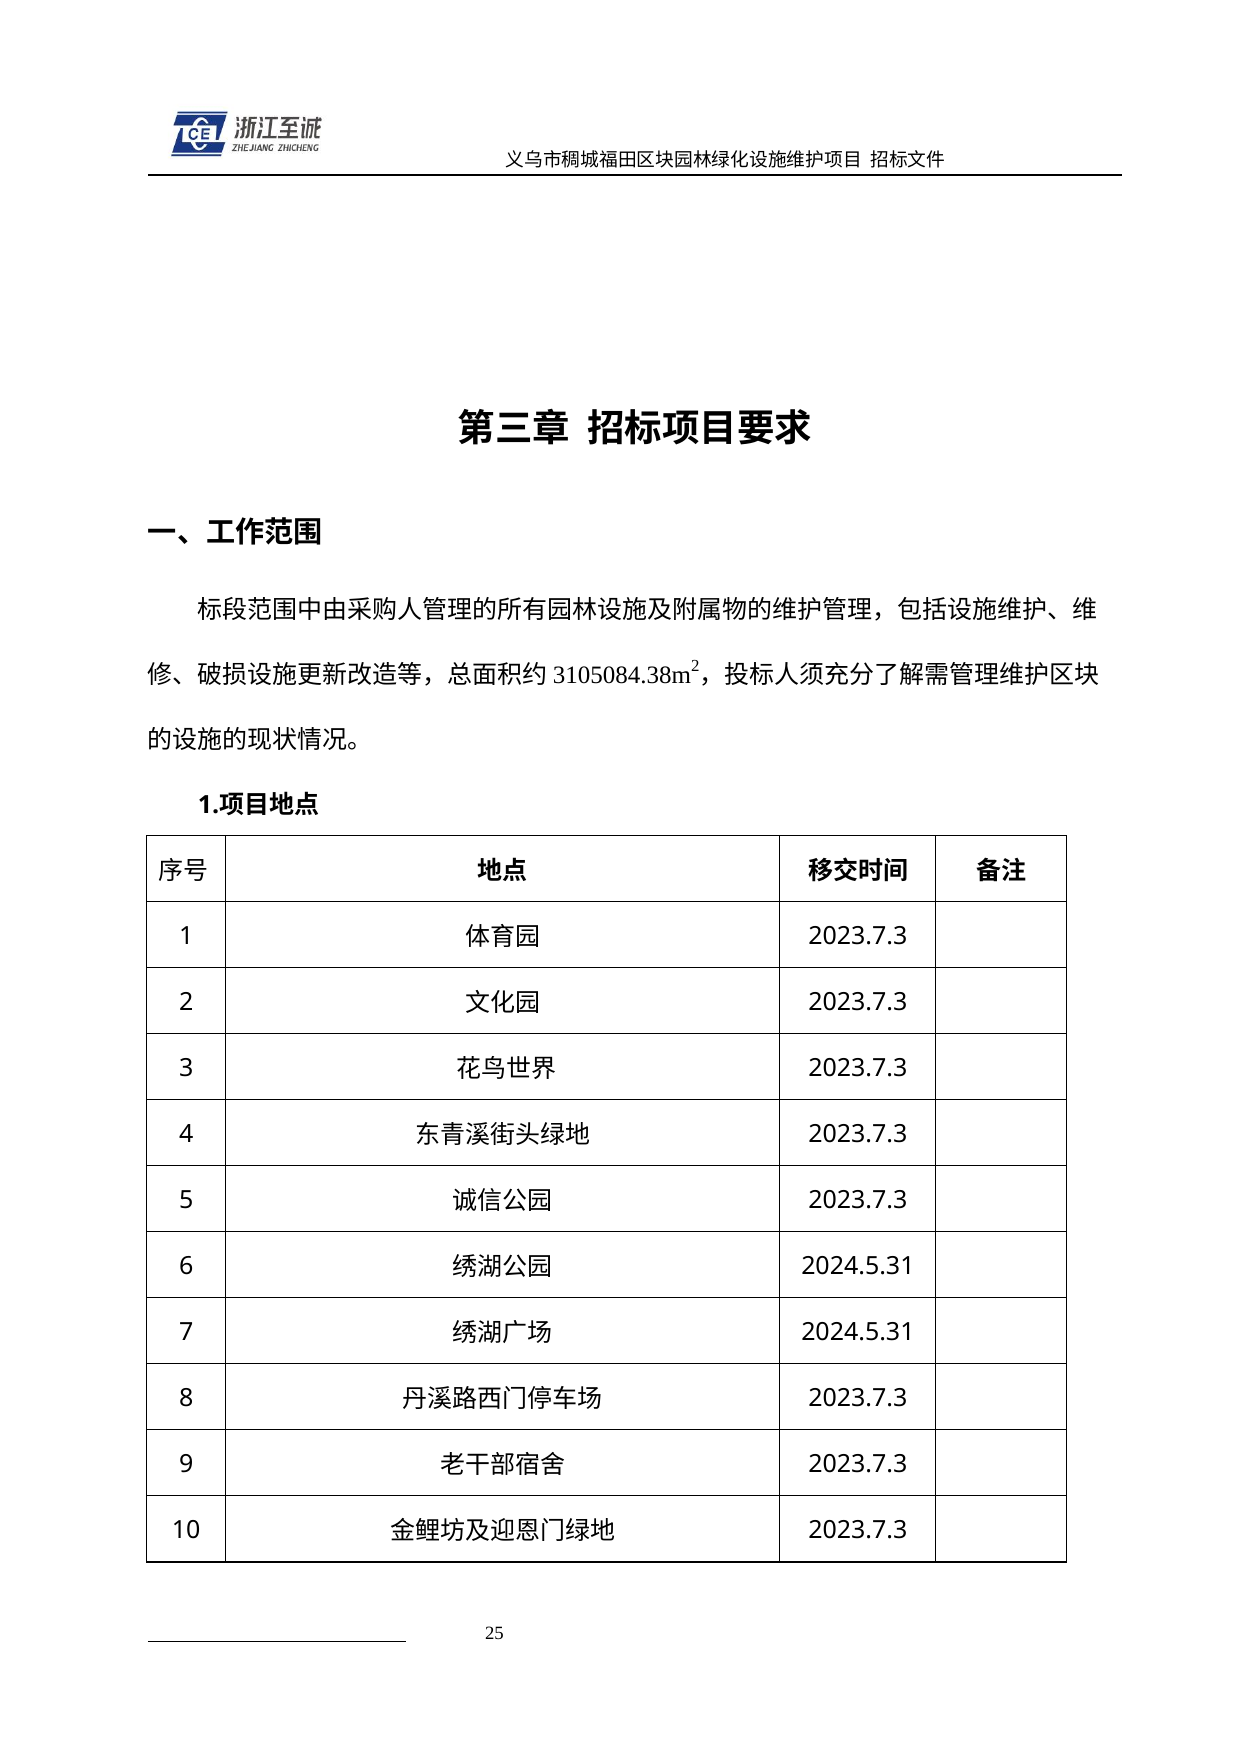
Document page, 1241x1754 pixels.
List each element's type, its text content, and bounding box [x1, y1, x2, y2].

table_cell [936, 1364, 1066, 1429]
table_cell [936, 1166, 1066, 1231]
text 1.项目地点 [148, 770, 1122, 835]
table_header 序号 [147, 836, 225, 901]
table_cell 2023.7.3 [780, 1100, 935, 1165]
table_cell 9 [147, 1430, 225, 1495]
table_cell 10 [147, 1496, 225, 1561]
table_cell 绣湖广场 [226, 1298, 779, 1363]
table_cell 8 [147, 1364, 225, 1429]
table_cell 2023.7.3 [780, 1496, 935, 1561]
table_cell 文化园 [226, 968, 779, 1033]
table_cell 花鸟世界 [226, 1034, 779, 1099]
table_cell 2023.7.3 [780, 902, 935, 967]
table_cell [936, 902, 1066, 967]
table_cell 东青溪街头绿地 [226, 1100, 779, 1165]
table_cell 6 [147, 1232, 225, 1297]
table_cell 绣湖公园 [226, 1232, 779, 1297]
table_cell 1 [147, 902, 225, 967]
table_cell 2023.7.3 [780, 1166, 935, 1231]
table_cell 2024.5.31 [780, 1298, 935, 1363]
table_cell [936, 1100, 1066, 1165]
table_cell 老干部宿舍 [226, 1430, 779, 1495]
table_header 移交时间 [780, 836, 935, 901]
table_cell 2023.7.3 [780, 1364, 935, 1429]
subtitle 一、工作范围 [148, 497, 1122, 562]
table_cell 3 [147, 1034, 225, 1099]
table_cell [936, 1430, 1066, 1495]
table_cell 体育园 [226, 902, 779, 967]
table_cell [936, 968, 1066, 1033]
text 标段范围中由采购人管理的所有园林设施及附属物的维护管理，包括设施维护、维修、破损设施更新改造等，总面积约3105084.38m2，投标人须充分了解需管理维护区块的设施的现状情况。 [148, 575, 1122, 770]
table_cell 金鲤坊及迎恩门绿地 [226, 1496, 779, 1561]
table_cell 丹溪路西门停车场 [226, 1364, 779, 1429]
table_cell [936, 1232, 1066, 1297]
table_cell 2023.7.3 [780, 1034, 935, 1099]
table_cell 2023.7.3 [780, 1430, 935, 1495]
table_cell [936, 1298, 1066, 1363]
table_cell 5 [147, 1166, 225, 1231]
table_cell 7 [147, 1298, 225, 1363]
table_cell 2 [147, 968, 225, 1033]
subtitle 第三章 招标项目要求 [148, 393, 1122, 458]
table_cell 2024.5.31 [780, 1232, 935, 1297]
table_header 地点 [226, 836, 779, 901]
table_cell [936, 1496, 1066, 1561]
table_cell 4 [147, 1100, 225, 1165]
table_cell 诚信公园 [226, 1166, 779, 1231]
table_cell 2023.7.3 [780, 968, 935, 1033]
table_cell [936, 1034, 1066, 1099]
picture [147, 88, 345, 167]
table_header 备注 [936, 836, 1066, 901]
